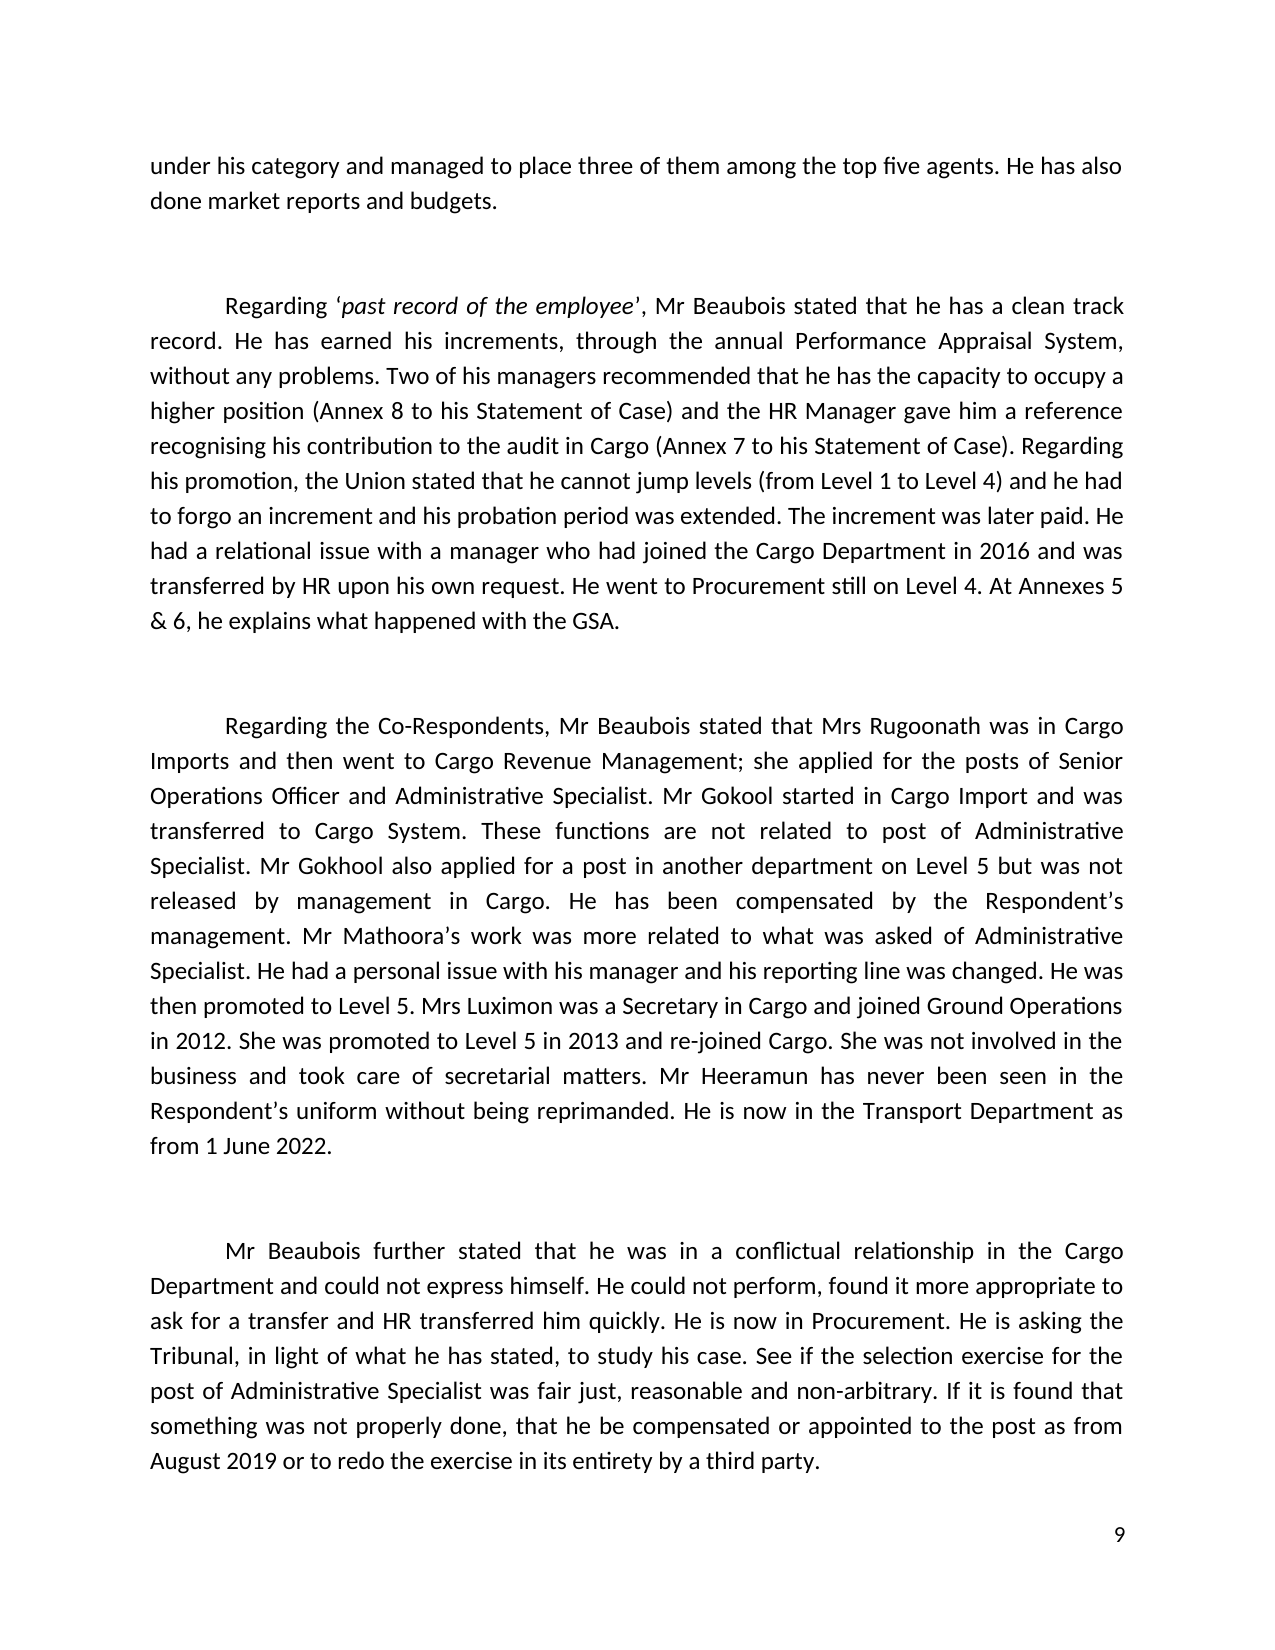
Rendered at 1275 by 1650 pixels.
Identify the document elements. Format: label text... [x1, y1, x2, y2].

text Mr Beaubois further stated that he was in a conflictual relationship in the Cargo Department and could not express himself. He could not perform, found it more appropriate to ask for a transfer and HR transferred him quickly. He is now in Procurement. He is asking the Tribunal, in light of what he has stated, to study his case. See if the selection exercise for the post of Administrative Specialist was fair just, reasonable and non-arbitrary. If it is found that something was not properly done, that he be compensated or appointed to the post as from August 2019 or to redo the exercise in its entirety by a third party. [150, 1235, 1125, 1476]
text Regarding the Co-Respondents, Mr Beaubois stated that Mrs Rugoonath was in Cargo Imports and then went to Cargo Revenue Management; she applied for the posts of Senior Operations Officer and Administrative Specialist. Mr Gokool started in Cargo Import and was transferred to Cargo System. These functions are not related to post of Administrative Specialist. Mr Gokhool also applied for a post in another department on Level 5 but was not released by management in Cargo. He has been compensated by the Respondent’s management. Mr Mathoora’s work was more related to what was asked of Administrative Specialist. He had a personal issue with his manager and his reporting line was changed. He was then promoted to Level 5. Mrs Luximon was a Secretary in Cargo and joined Ground Operations in 2012. She was promoted to Level 5 in 2013 and re-joined Cargo. She was not involved in the business and took care of secretarial matters. Mr Heeramun has never been seen in the Respondent’s uniform without being reprimanded. He is now in the Transport Department as from 1 June 2022. [150, 710, 1125, 1161]
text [150, 150, 1125, 216]
text Regarding ‘past record of the employee’, Mr Beaubois stated that he has a clean track record. He has earned his increments, through the annual Performance Appraisal System, without any problems. Two of his managers recommended that he has the capacity to occupy a higher position (Annex 8 to his Statement of Case) and the HR Manager gave him a reference recognising his contribution to the audit in Cargo (Annex 7 to his Statement of Case). Regarding his promotion, the Union stated that he cannot jump levels (from Level 1 to Level 4) and he had to forgo an increment and his probation period was extended. The increment was later paid. He had a relational issue with a manager who had joined the Cargo Department in 2016 and was transferred by HR upon his own request. He went to Procurement still on Level 4. At Annexes 5 & 6, he explains what happened with the GSA. [150, 290, 1125, 636]
